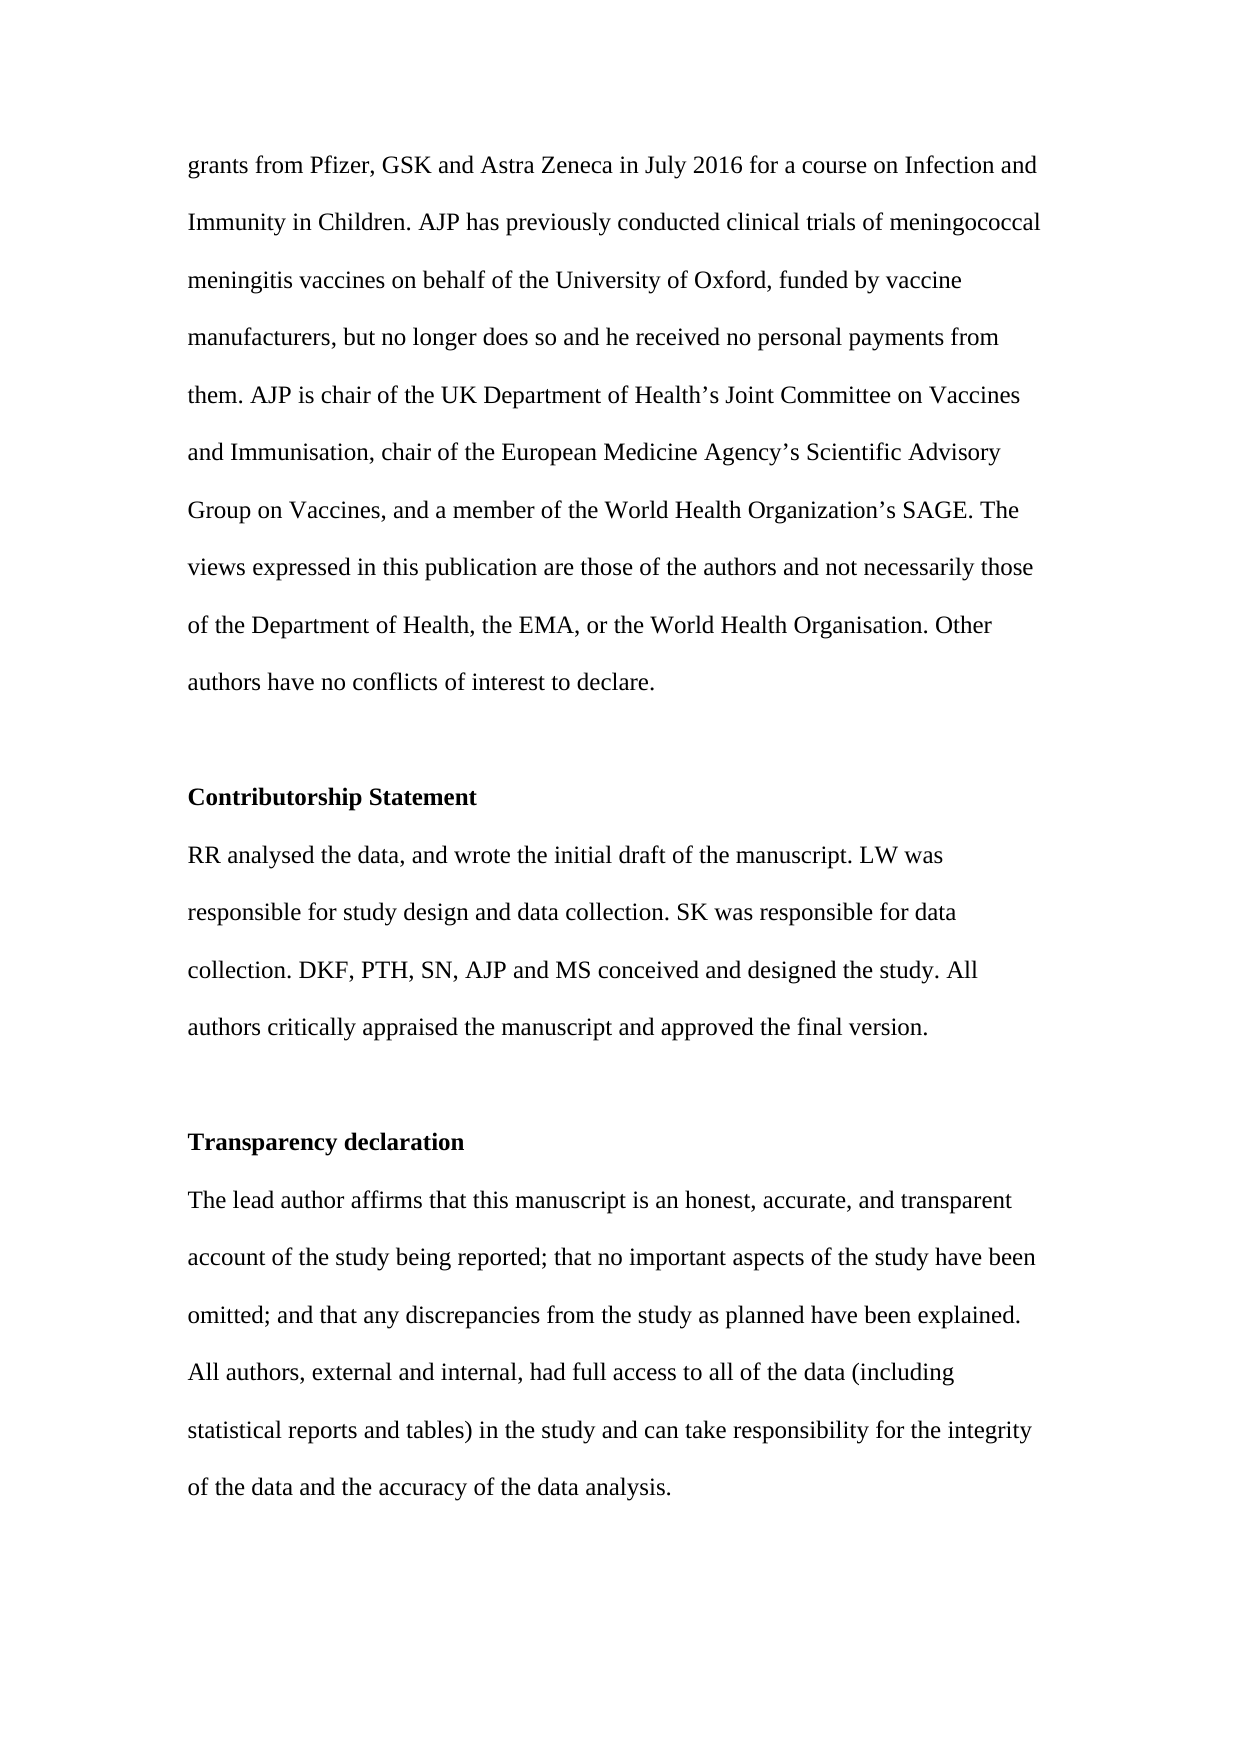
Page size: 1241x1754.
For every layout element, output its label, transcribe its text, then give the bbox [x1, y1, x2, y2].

text The lead author affirms that this manuscript is an honest, accurate, and transparent account of the study being reported; that no important aspects of the study have been omitted; and that any discrepancies from the study as planned have been explained. All authors, external and internal, had full access to all of the data (including statistical reports and tables) in the study and can take responsibility for the integrity of the data and the accuracy of the data analysis. [187, 1185, 1053, 1501]
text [187, 150, 1053, 696]
text RR analysed the data, and wrote the initial draft of the manuscript. LW was responsible for study design and data collection. SK was responsible for data collection. DKF, PTH, SN, AJP and MS conceived and designed the study. All authors critically appraised the manuscript and approved the final version. [187, 840, 1053, 1041]
text Contributorship Statement [187, 782, 1053, 811]
text Transparency declaration [187, 1127, 1053, 1156]
